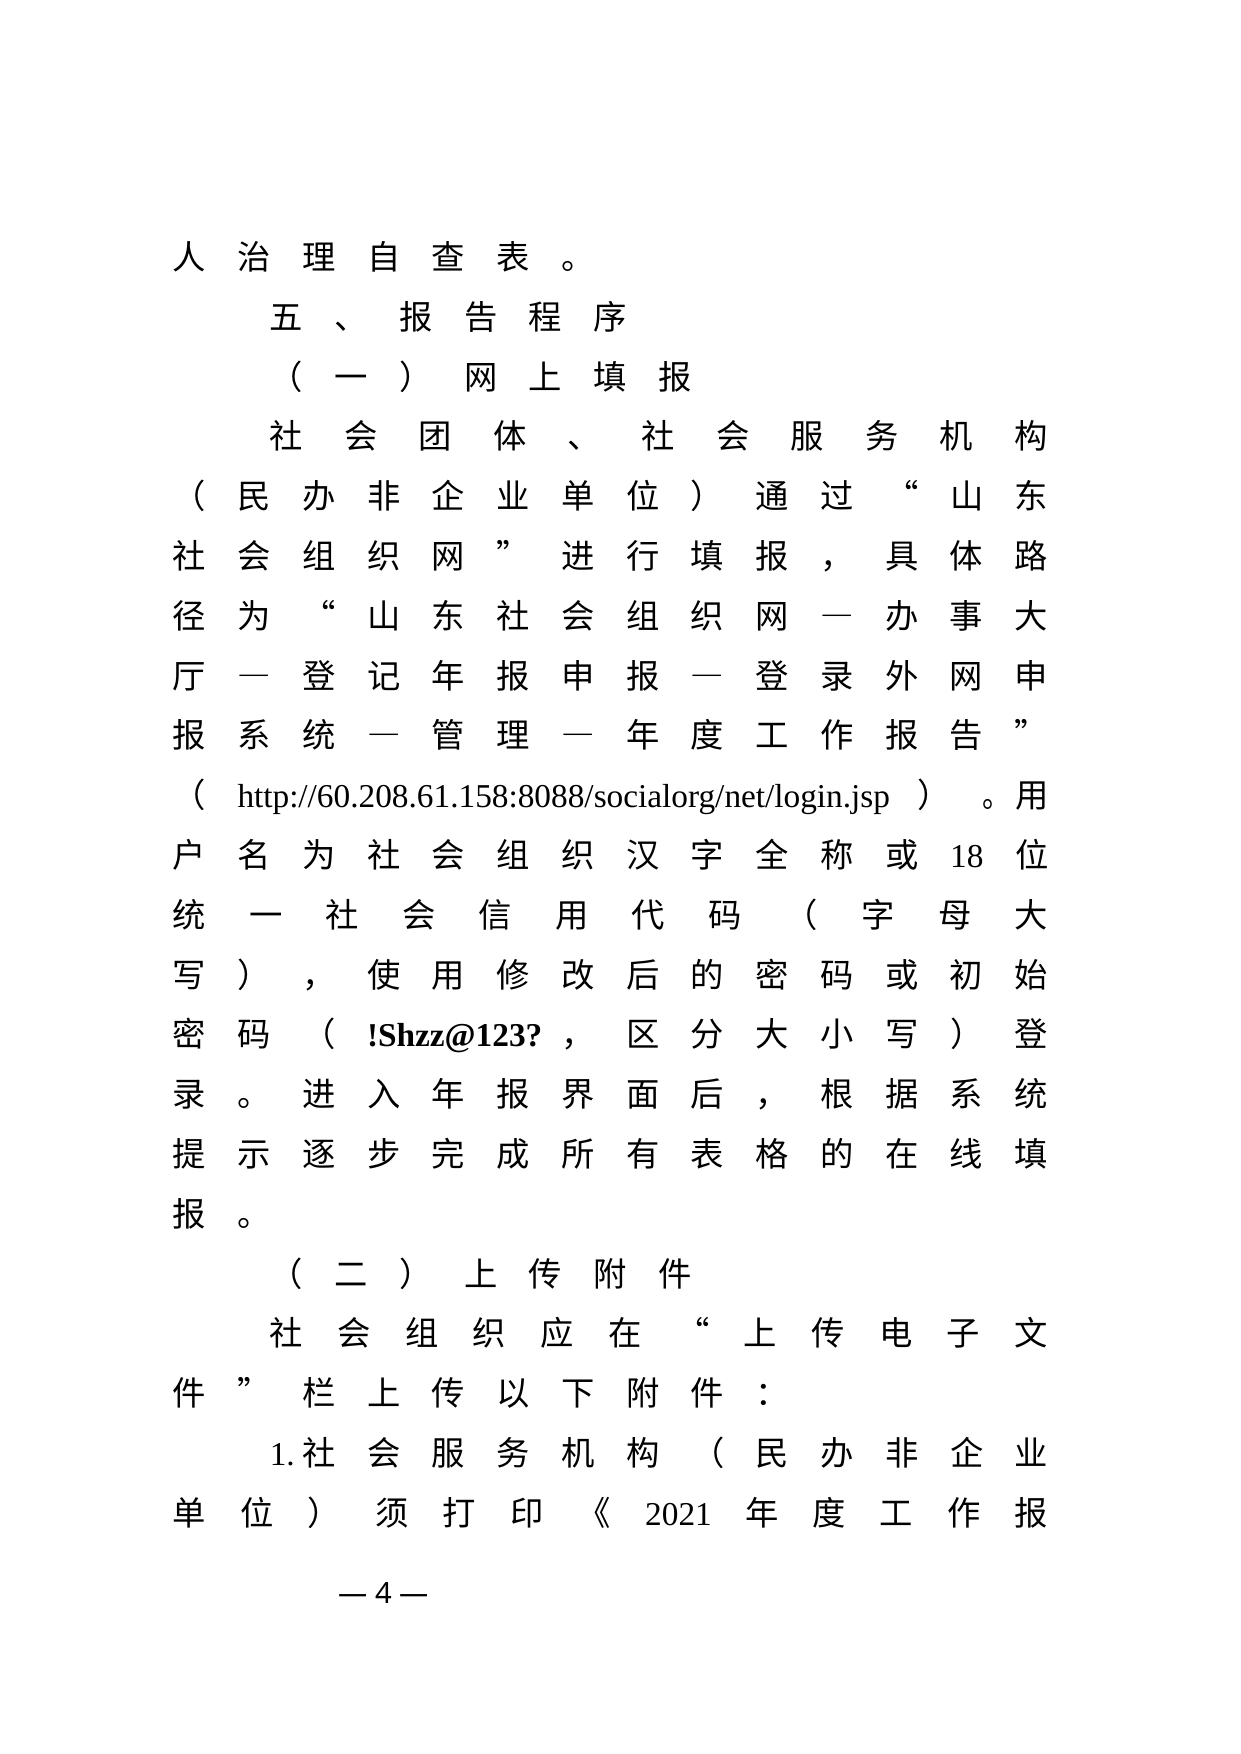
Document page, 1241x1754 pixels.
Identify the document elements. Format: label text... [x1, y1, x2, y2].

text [172, 225, 1079, 285]
text 社会组织应在“上传电子文件”栏上传以下附件： [172, 1301, 1079, 1421]
text （一）网上填报 [172, 345, 1079, 404]
text 社会团体、社会服务机构（民办非企业单位）通过“山东社会组织网”进行填报，具体路径为“山东社会组织网—办事大厅—登记年报申报—登录外网申报系统—管理—年度工作报告”（http://60.208.61.158:8088/socialorg/net/login.jsp）。用户名为社会组织汉字全称或18位统一社会信用代码（字母大写），使用修改后的密码或初始密码（!Shzz@123?，区分大小写）登录。进入年报界面后，根据系统提示逐步完成所有表格的在线填报。 [172, 404, 1079, 1242]
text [172, 1421, 1079, 1541]
text （二）上传附件 [172, 1242, 1079, 1301]
text 五、报告程序 [172, 285, 1079, 345]
